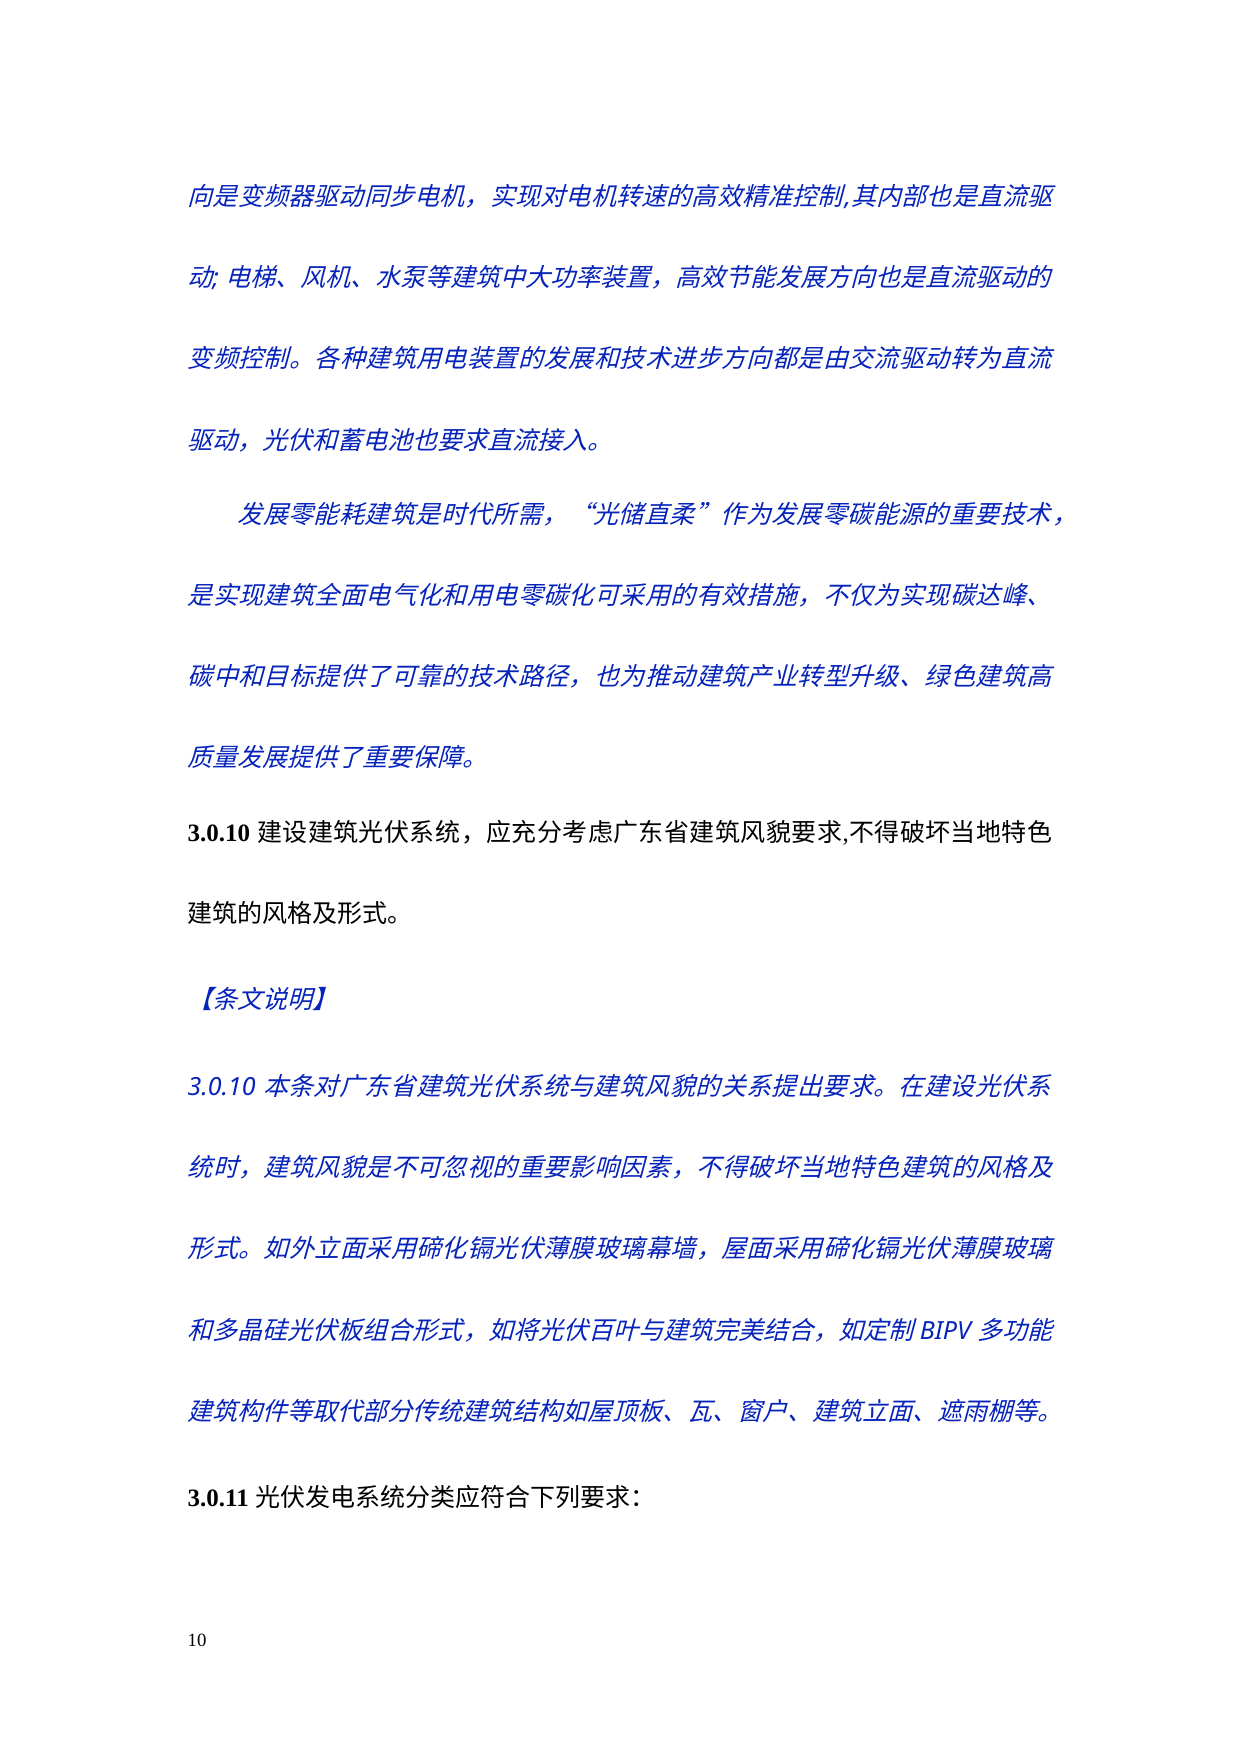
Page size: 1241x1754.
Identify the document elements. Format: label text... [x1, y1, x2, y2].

text 3.0.10 建设建筑光伏系统，应充分考虑广东省建筑风貌要求,不得破坏当地特色建筑的风格及形式。 [187, 798, 1053, 944]
text 3.0.11 光伏发电系统分类应符合下列要求： [187, 1463, 1053, 1528]
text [187, 162, 1053, 471]
text 【条文说明】 [187, 965, 1053, 1030]
text 3.0.10 本条对广东省建筑光伏系统与建筑风貌的关系提出要求。在建设光伏系统时，建筑风貌是不可忽视的重要影响因素，不得破坏当地特色建筑的风格及形式。如外立面采用碲化镉光伏薄膜玻璃幕墙，屋面采用碲化镉光伏薄膜玻璃和多晶硅光伏板组合形式，如将光伏百叶与建筑完美结合，如定制 BIPV 多功能建筑构件等取代部分传统建筑结构如屋顶板、瓦、窗户、建筑立面、遮雨棚等。 [187, 1052, 1053, 1442]
text 发展零能耗建筑是时代所需，“光储直柔”作为发展零碳能源的重要技术，是实现建筑全面电气化和用电零碳化可采用的有效措施，不仅为实现碳达峰、碳中和目标提供了可靠的技术路径，也为推动建筑产业转型升级、绿色建筑高质量发展提供了重要保障。 [187, 480, 1053, 788]
